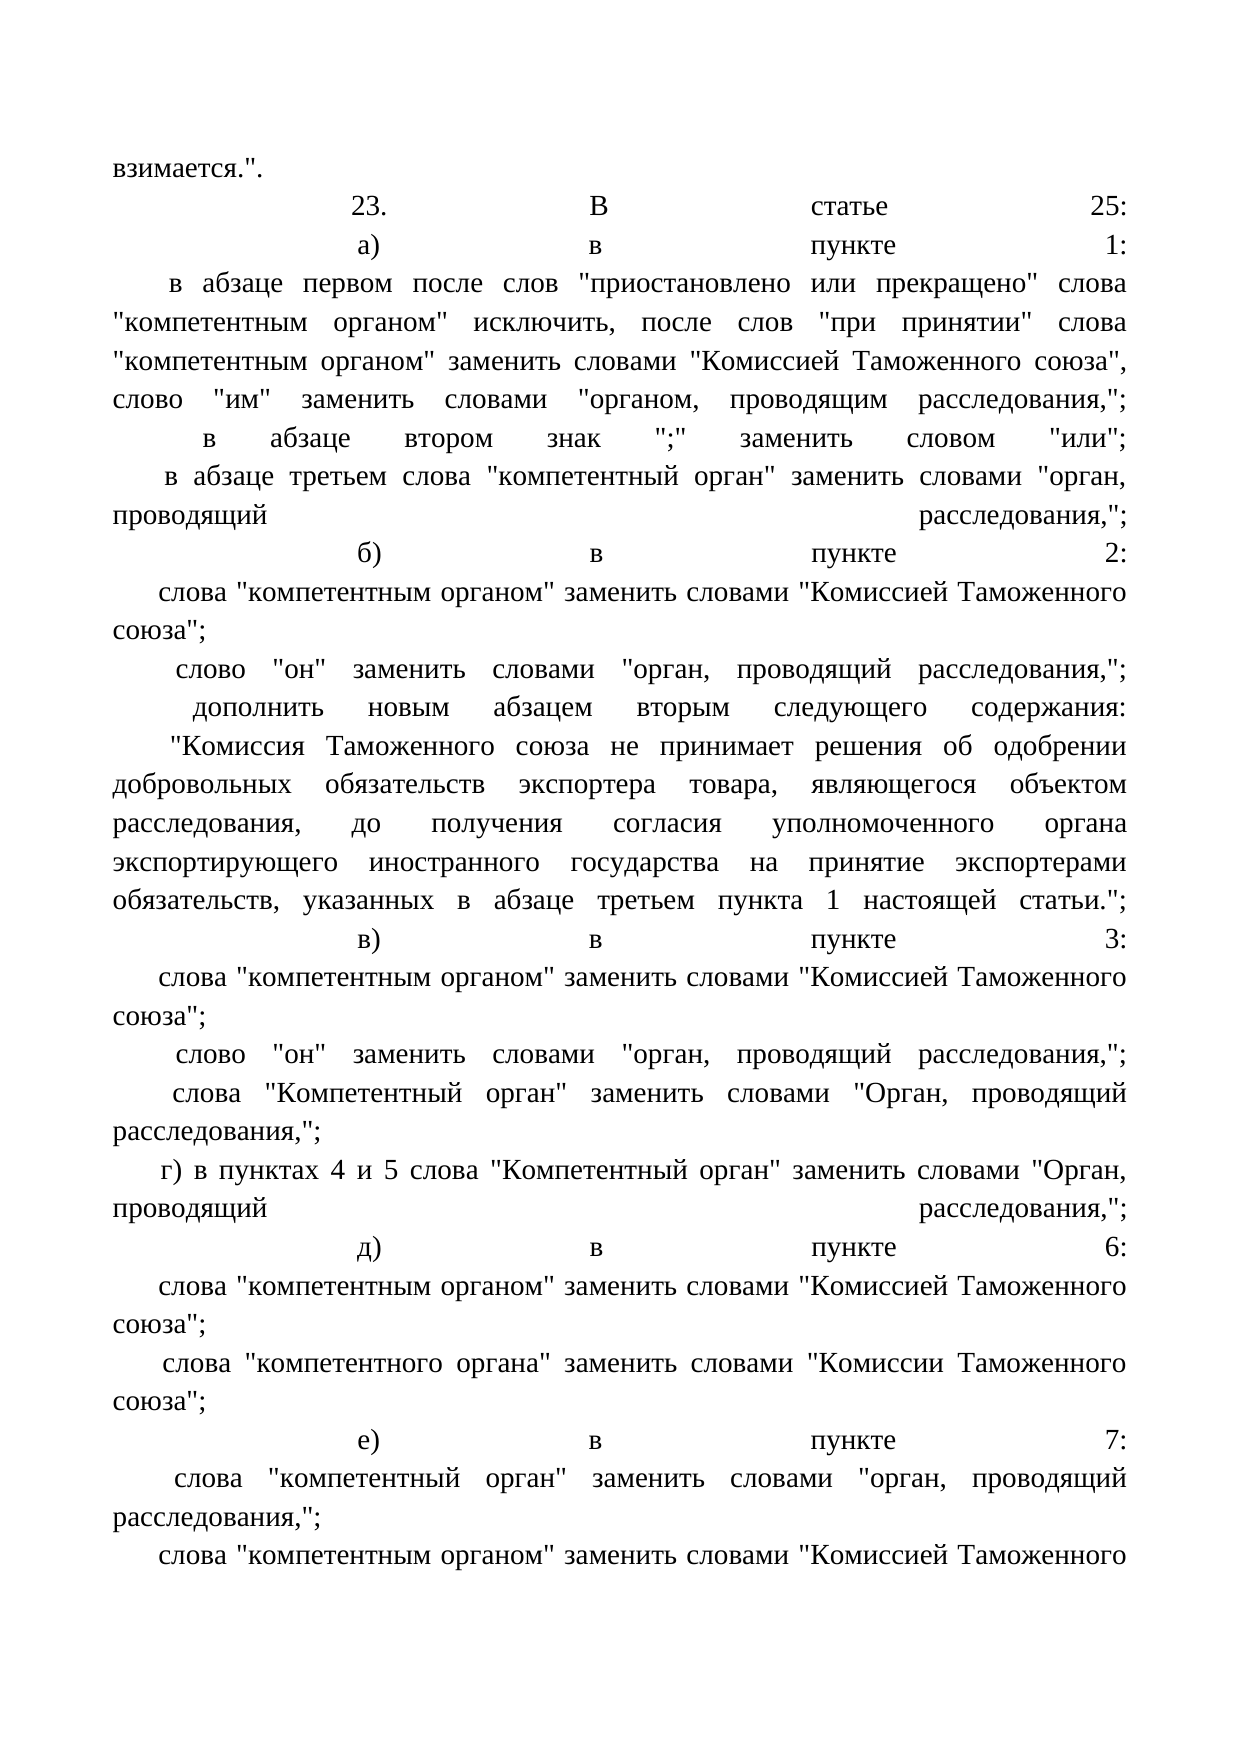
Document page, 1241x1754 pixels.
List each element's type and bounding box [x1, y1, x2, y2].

text [112, 150, 1128, 1571]
